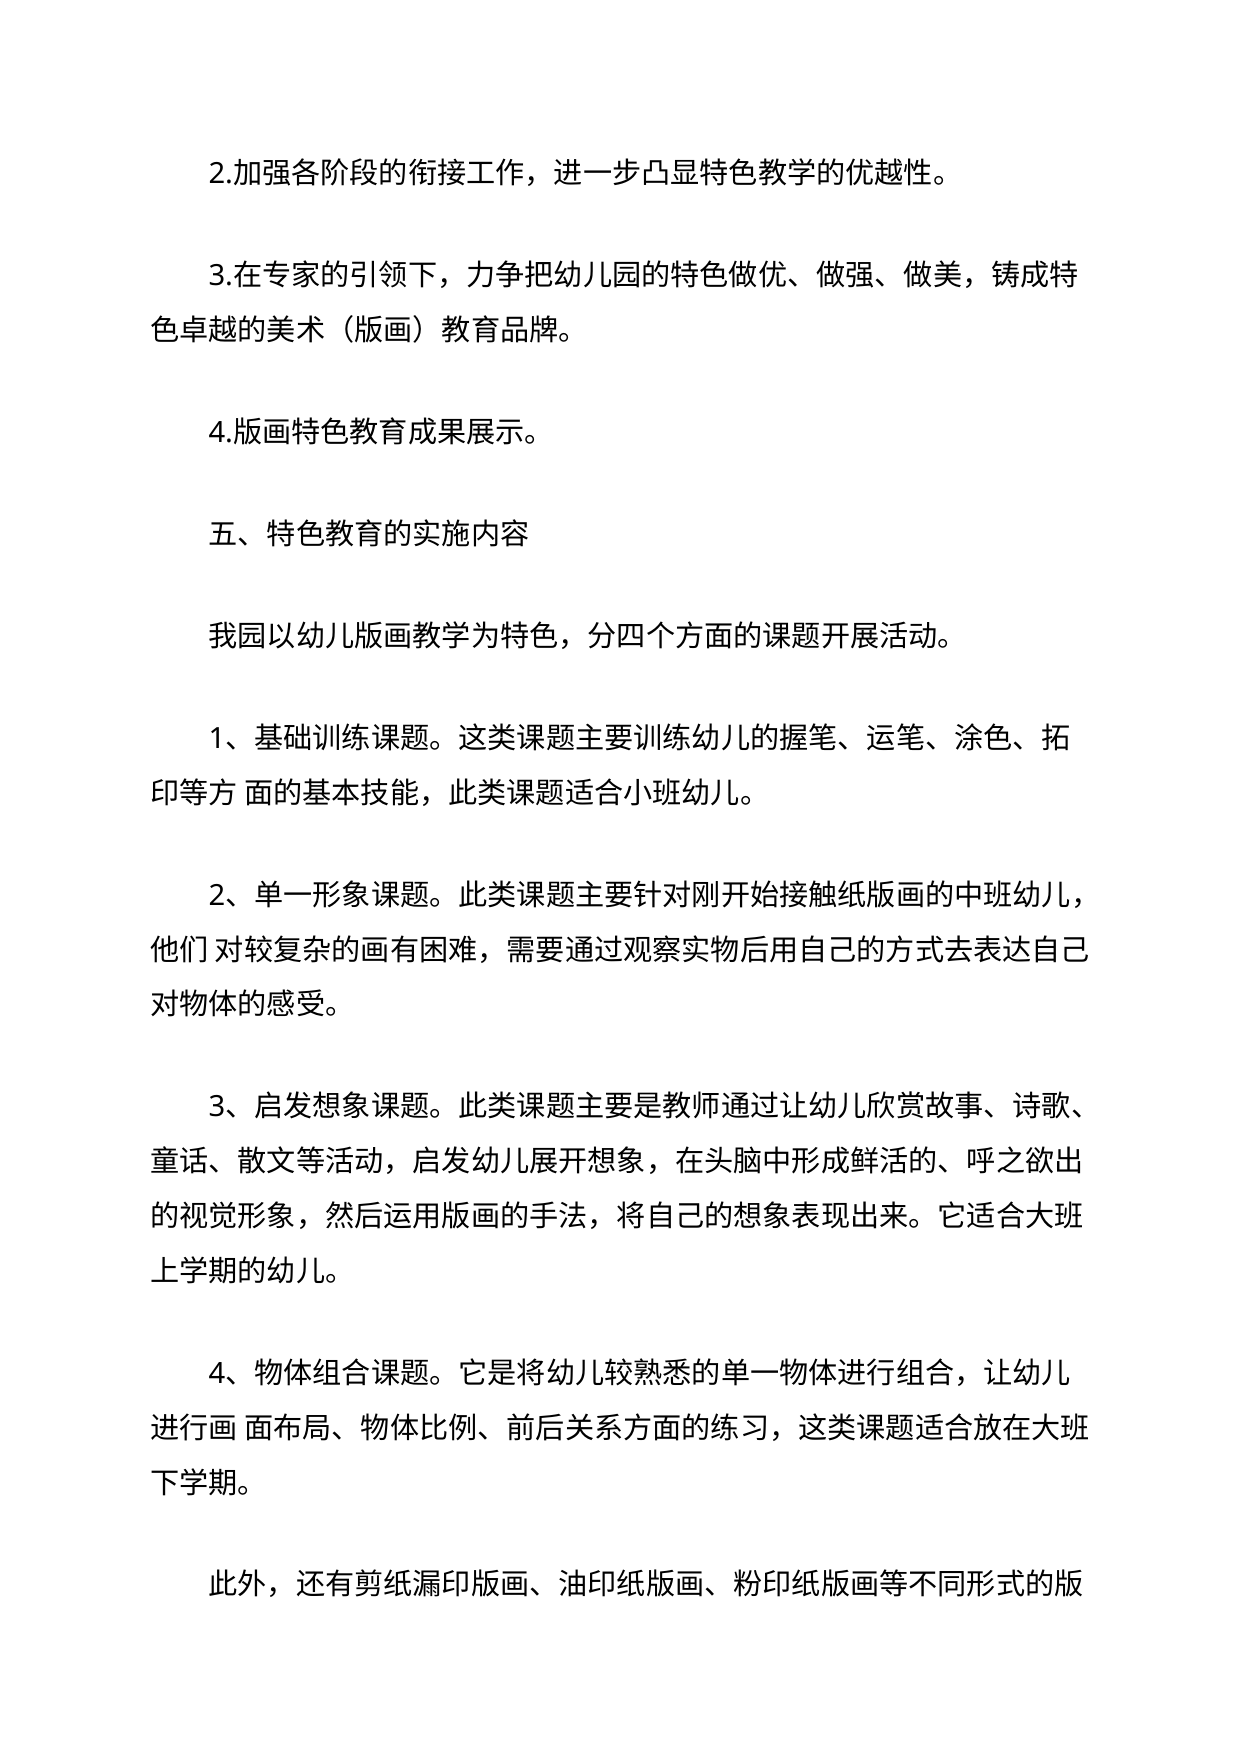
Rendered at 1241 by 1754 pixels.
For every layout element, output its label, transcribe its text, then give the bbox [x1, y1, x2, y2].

text 1、基础训练课题。这类课题主要训练幼儿的握笔、运笔、涂色、拓印等方 面的基本技能，此类课题适合小班幼儿。 [150, 714, 1090, 812]
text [150, 1561, 1090, 1603]
text 2、单一形象课题。此类课题主要针对刚开始接触纸版画的中班幼儿，他们 对较复杂的画有困难，需要通过观察实物后用自己的方式去表达自己对物体的感受。 [150, 871, 1090, 1023]
text 3、启发想象课题。此类课题主要是教师通过让幼儿欣赏故事、诗歌、童话、散文等活动，启发幼儿展开想象，在头脑中形成鲜活的、呼之欲出的视觉形象，然后运用版画的手法，将自己的想象表现出来。它适合大班上学期的幼儿。 [150, 1083, 1090, 1290]
text 2.加强各阶段的衔接工作，进一步凸显特色教学的优越性。 [150, 150, 1090, 192]
text 五、特色教育的实施内容 [150, 511, 1090, 553]
text 我园以幼儿版画教学为特色，分四个方面的课题开展活动。 [150, 612, 1090, 655]
text 4、物体组合课题。它是将幼儿较熟悉的单一物体进行组合，让幼儿进行画 面布局、物体比例、前后关系方面的练习，这类课题适合放在大班下学期。 [150, 1349, 1090, 1501]
text 3.在专家的引领下，力争把幼儿园的特色做优、做强、做美，铸成特色卓越的美术（版画）教育品牌。 [150, 252, 1090, 349]
text 4.版画特色教育成果展示。 [150, 409, 1090, 451]
